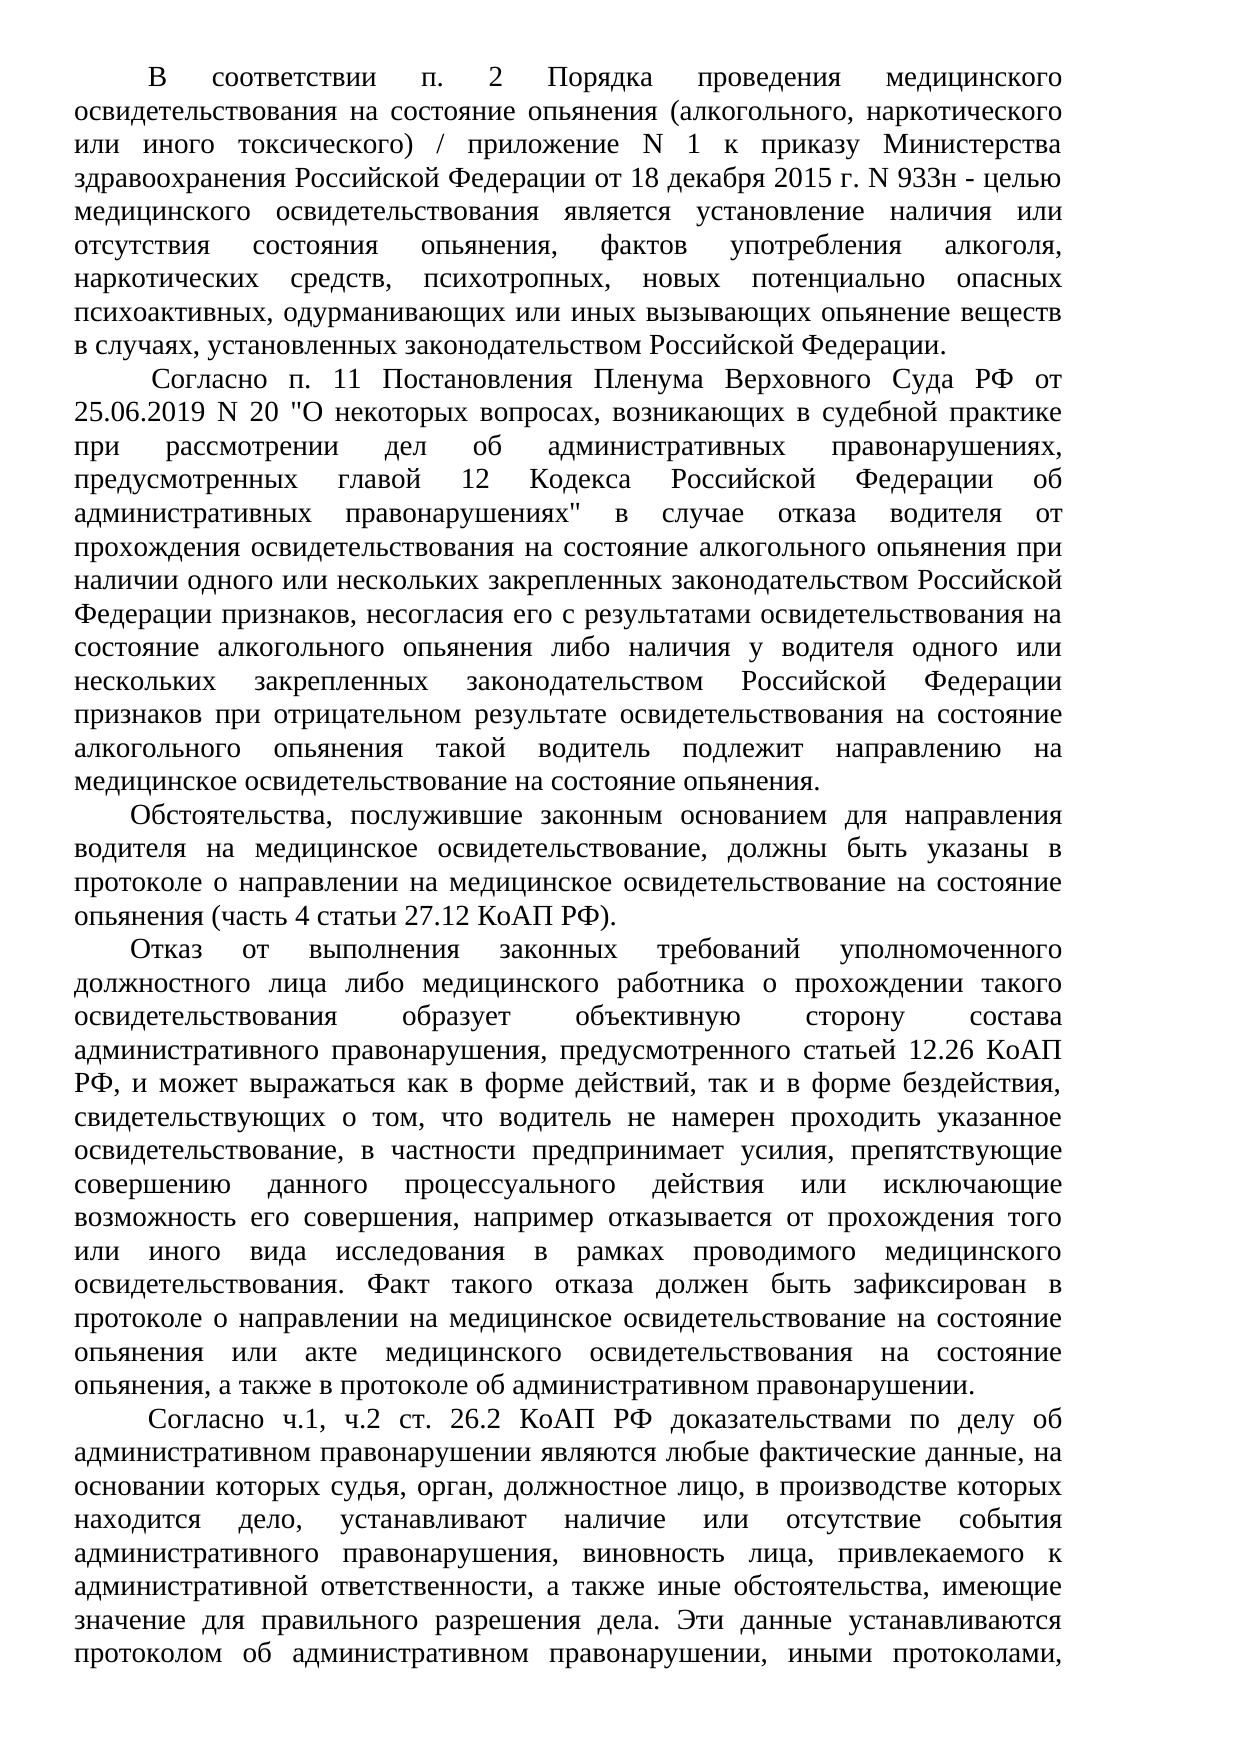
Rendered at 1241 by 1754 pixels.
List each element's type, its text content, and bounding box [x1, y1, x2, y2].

text В соответствии п. 2 Порядка проведения медицинского освидетельствования на состояние опьянения (алкогольного, наркотического или иного токсического) / приложение N 1 к приказу Министерства здравоохранения Российской Федерации от 18 декабря 2015 г. N 933н - целью медицинского освидетельствования является установление наличия или отсутствия состояния опьянения, фактов употребления алкоголя, наркотических средств, психотропных, новых потенциально опасных психоактивных, одурманивающих или иных вызывающих опьянение веществ в случаях, установленных законодательством Российской Федерации. [74, 59, 1063, 361]
text Обстоятельства, послужившие законным основанием для направления водителя на медицинское освидетельствование, должны быть указаны в протоколе о направлении на медицинское освидетельствование на состояние опьянения (часть 4 статьи 27.12 КоАП РФ). [74, 797, 1063, 931]
text Согласно п. 11 Постановления Пленума Верховного Суда РФ от 25.06.2019 N 20 "О некоторых вопросах, возникающих в судебной практике при рассмотрении дел об административных правонарушениях, предусмотренных главой 12 Кодекса Российской Федерации об административных правонарушениях" в случае отказа водителя от прохождения освидетельствования на состояние алкогольного опьянения при наличии одного или нескольких закрепленных законодательством Российской Федерации признаков, несогласия его с результатами освидетельствования на состояние алкогольного опьянения либо наличия у водителя одного или нескольких закрепленных законодательством Российской Федерации признаков при отрицательном результате освидетельствования на состояние алкогольного опьянения такой водитель подлежит направлению на медицинское освидетельствование на состояние опьянения. [74, 361, 1063, 797]
text Отказ от выполнения законных требований уполномоченного должностного лица либо медицинского работника о прохождении такого освидетельствования образует объективную сторону состава административного правонарушения, предусмотренного статьей 12.26 КоАП РФ, и может выражаться как в форме действий, так и в форме бездействия, свидетельствующих о том, что водитель не намерен проходить указанное освидетельствование, в частности предпринимает усилия, препятствующие совершению данного процессуального действия или исключающие возможность его совершения, например отказывается от прохождения того или иного вида исследования в рамках проводимого медицинского освидетельствования. Факт такого отказа должен быть зафиксирован в протоколе о направлении на медицинское освидетельствование на состояние опьянения или акте медицинского освидетельствования на состояние опьянения, а также в протоколе об административном правонарушении. [74, 931, 1063, 1401]
